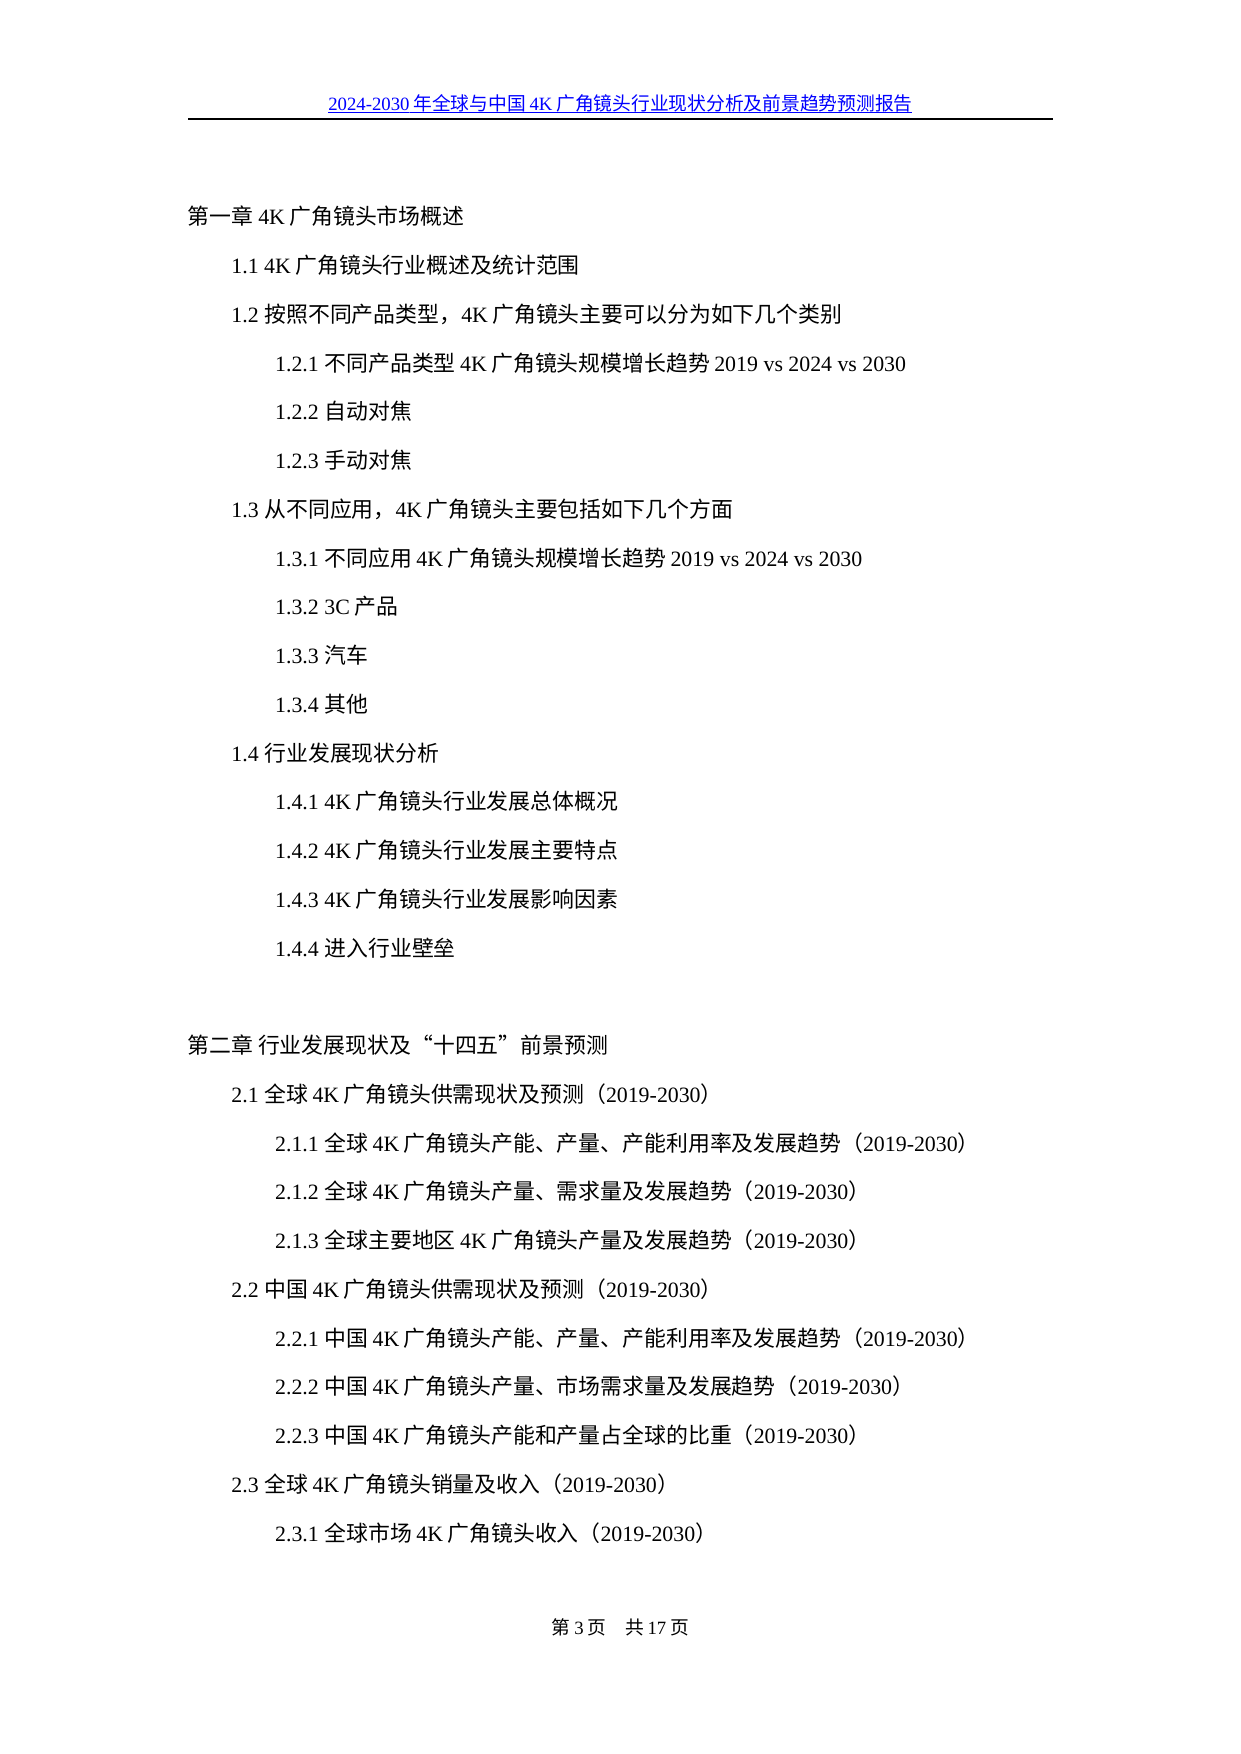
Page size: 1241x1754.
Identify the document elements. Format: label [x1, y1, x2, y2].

text [187, 150, 1053, 1548]
